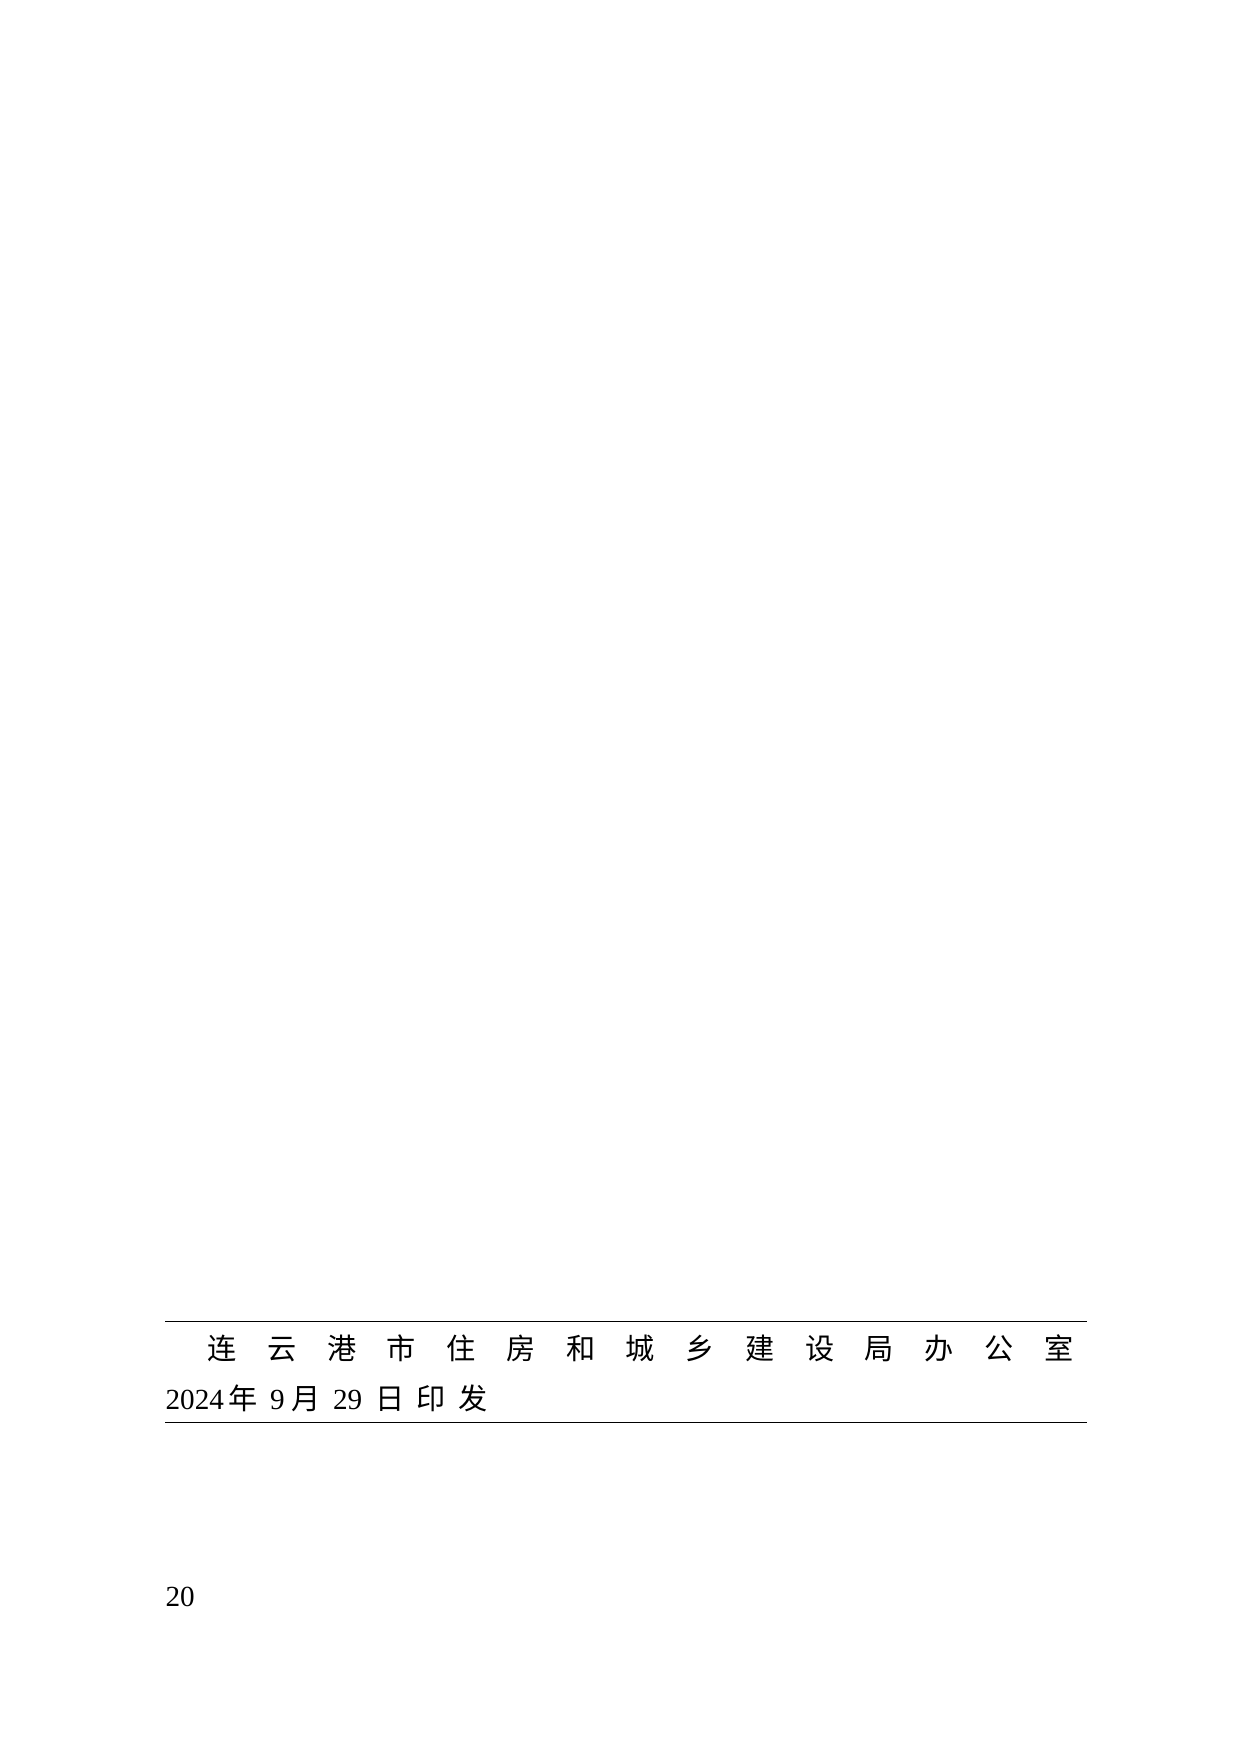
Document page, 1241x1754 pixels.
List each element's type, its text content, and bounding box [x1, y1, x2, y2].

text 连云港市住房和城乡建设局办公室 2024年9月29日印发 [165, 1322, 1087, 1422]
